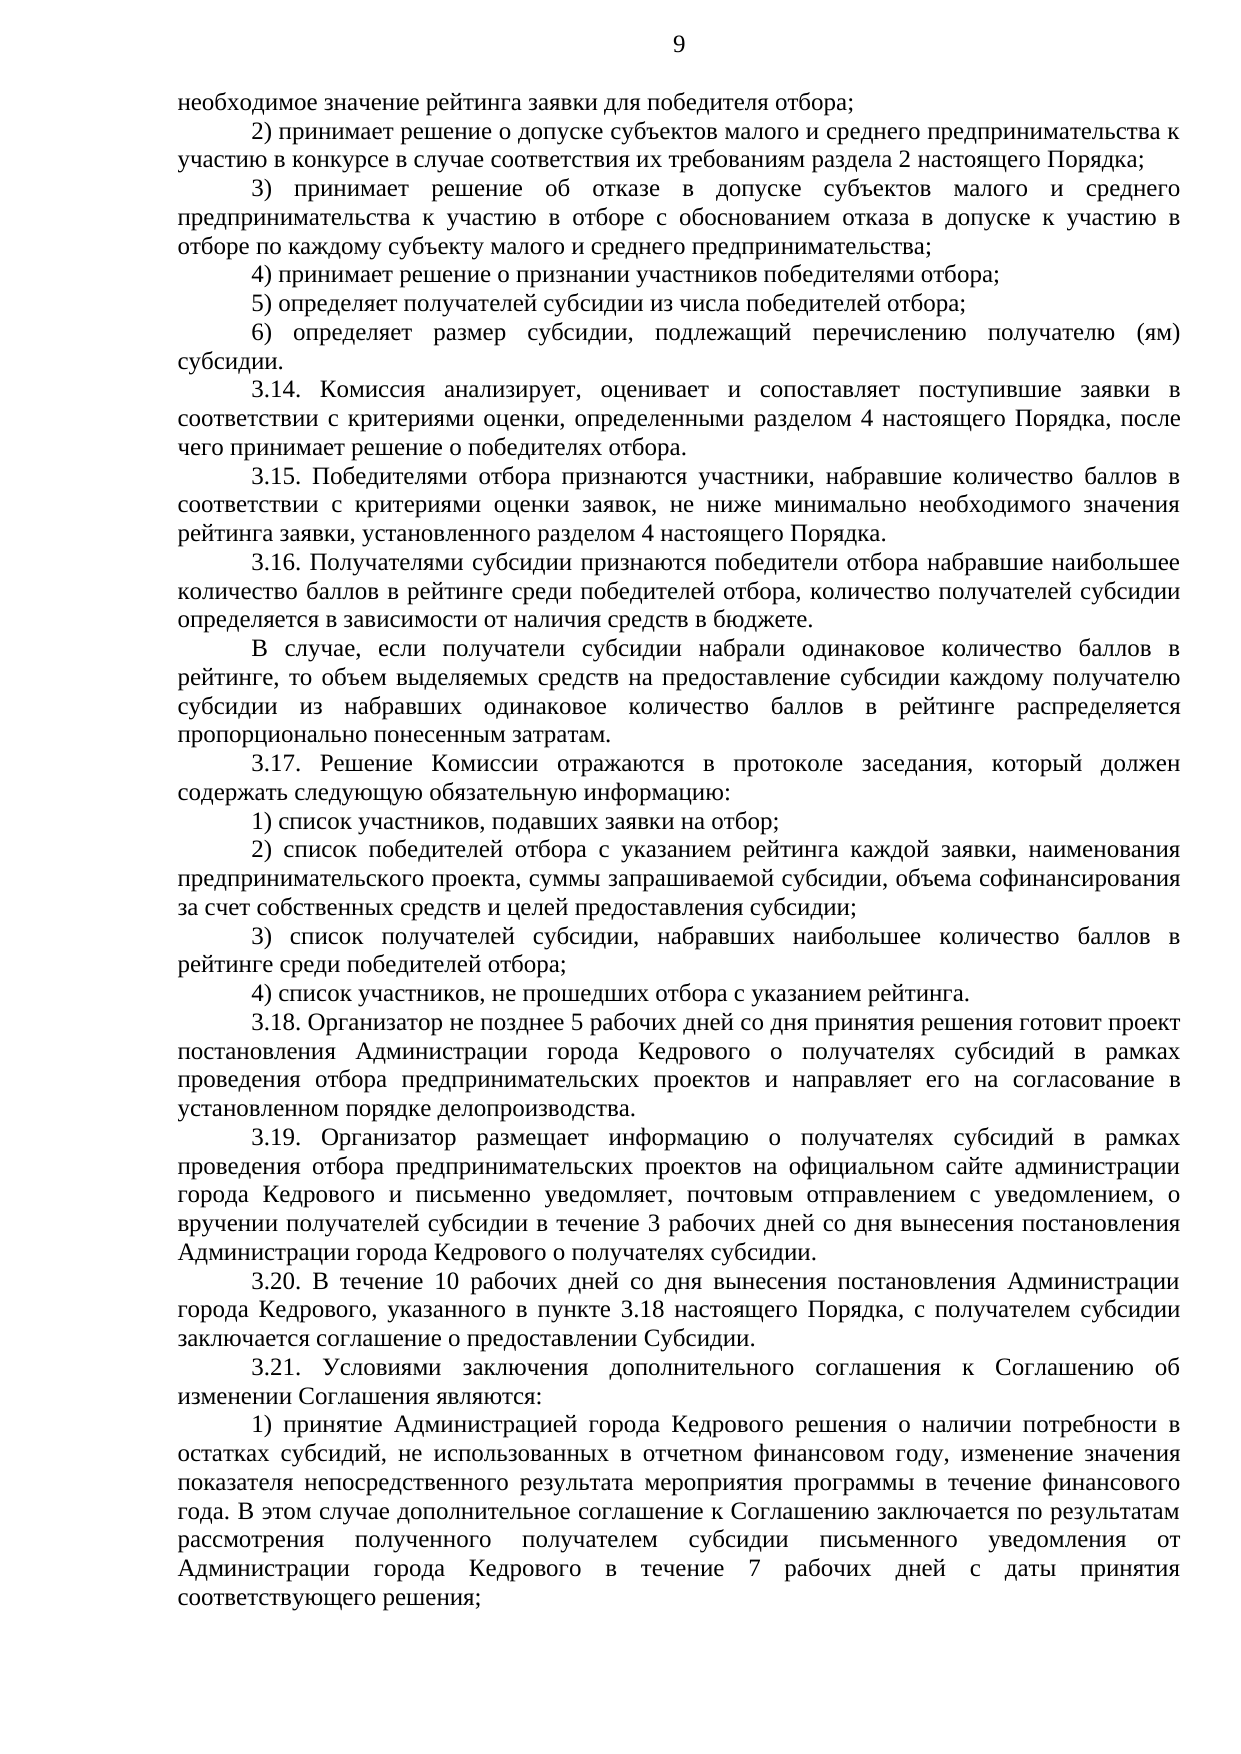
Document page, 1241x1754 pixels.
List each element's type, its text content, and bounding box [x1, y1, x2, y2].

text 1) список участников, подавших заявки на отбор; [177, 806, 1181, 834]
text 3.20. В течение 10 рабочих дней со дня вынесения постановления Администрации города Кедрового, указанного в пункте 3.18 настоящего Порядка, с получателем субсидии заключается соглашение о предоставлении Субсидии. [177, 1266, 1181, 1352]
text 3.17. Решение Комиссии отражаются в протоколе заседания, который должен содержать следующую обязательную информацию: [177, 748, 1181, 806]
text 3.21. Условиями заключения дополнительного соглашения к Соглашению об изменении Соглашения являются: [177, 1352, 1181, 1409]
text 3.15. Победителями отбора признаются участники, набравшие количество баллов в соответствии с критериями оценки заявок, не ниже минимально необходимого значения рейтинга заявки, установленного разделом 4 настоящего Порядка. [177, 461, 1181, 547]
text В случае, если получатели субсидии набрали одинаковое количество баллов в рейтинге, то объем выделяемых средств на предоставление субсидии каждому получателю субсидии из набравших одинаковое количество баллов в рейтинге распределяется пропорционально понесенным затратам. [177, 633, 1181, 748]
text 5) определяет получателей субсидии из числа победителей отбора; [177, 288, 1181, 317]
text 4) принимает решение о признании участников победителями отбора; [177, 259, 1181, 288]
text 1) принятие Администрацией города Кедрового решения о наличии потребности в остатках субсидий, не использованных в отчетном финансовом году, изменение значения показателя непосредственного результата мероприятия программы в течение финансового года. В этом случае дополнительное соглашение к Соглашению заключается по результатам рассмотрения полученного получателем субсидии письменного уведомления от Администрации города Кедрового в течение 7 рабочих дней с даты принятия соответствующего решения; [177, 1409, 1181, 1611]
text 3.19. Организатор размещает информацию о получателях субсидий в рамках проведения отбора предпринимательских проектов на официальном сайте администрации города Кедрового и письменно уведомляет, почтовым отправлением с уведомлением, о вручении получателей субсидии в течение 3 рабочих дней со дня вынесения постановления Администрации города Кедрового о получателях субсидии. [177, 1122, 1181, 1266]
text 3) принимает решение об отказе в допуске субъектов малого и среднего предпринимательства к участию в отборе с обоснованием отказа в допуске к участию в отборе по каждому субъекту малого и среднего предпринимательства; [177, 173, 1181, 259]
text 3.14. Комиссия анализирует, оценивает и сопоставляет поступившие заявки в соответствии с критериями оценки, определенными разделом 4 настоящего Порядка, после чего принимает решение о победителях отбора. [177, 374, 1181, 461]
text 2) список победителей отбора с указанием рейтинга каждой заявки, наименования предпринимательского проекта, суммы запрашиваемой субсидии, объема софинансирования за счет собственных средств и целей предоставления субсидии; [177, 834, 1181, 921]
text 6) определяет размер субсидии, подлежащий перечислению получателю (ям) субсидии. [177, 317, 1181, 374]
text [177, 87, 1181, 116]
text 3) список получателей субсидии, набравших наибольшее количество баллов в рейтинге среди победителей отбора; [177, 921, 1181, 978]
text 3.16. Получателями субсидии признаются победители отбора набравшие наибольшее количество баллов в рейтинге среди победителей отбора, количество получателей субсидии определяется в зависимости от наличия средств в бюджете. [177, 547, 1181, 633]
text 4) список участников, не прошедших отбора с указанием рейтинга. [177, 978, 1181, 1007]
text 3.18. Организатор не позднее 5 рабочих дней со дня принятия решения готовит проект постановления Администрации города Кедрового о получателях субсидий в рамках проведения отбора предпринимательских проектов и направляет его на согласование в установленном порядке делопроизводства. [177, 1007, 1181, 1122]
text 2) принимает решение о допуске субъектов малого и среднего предпринимательства к участию в конкурсе в случае соответствия их требованиям раздела 2 настоящего Порядка; [177, 116, 1181, 173]
